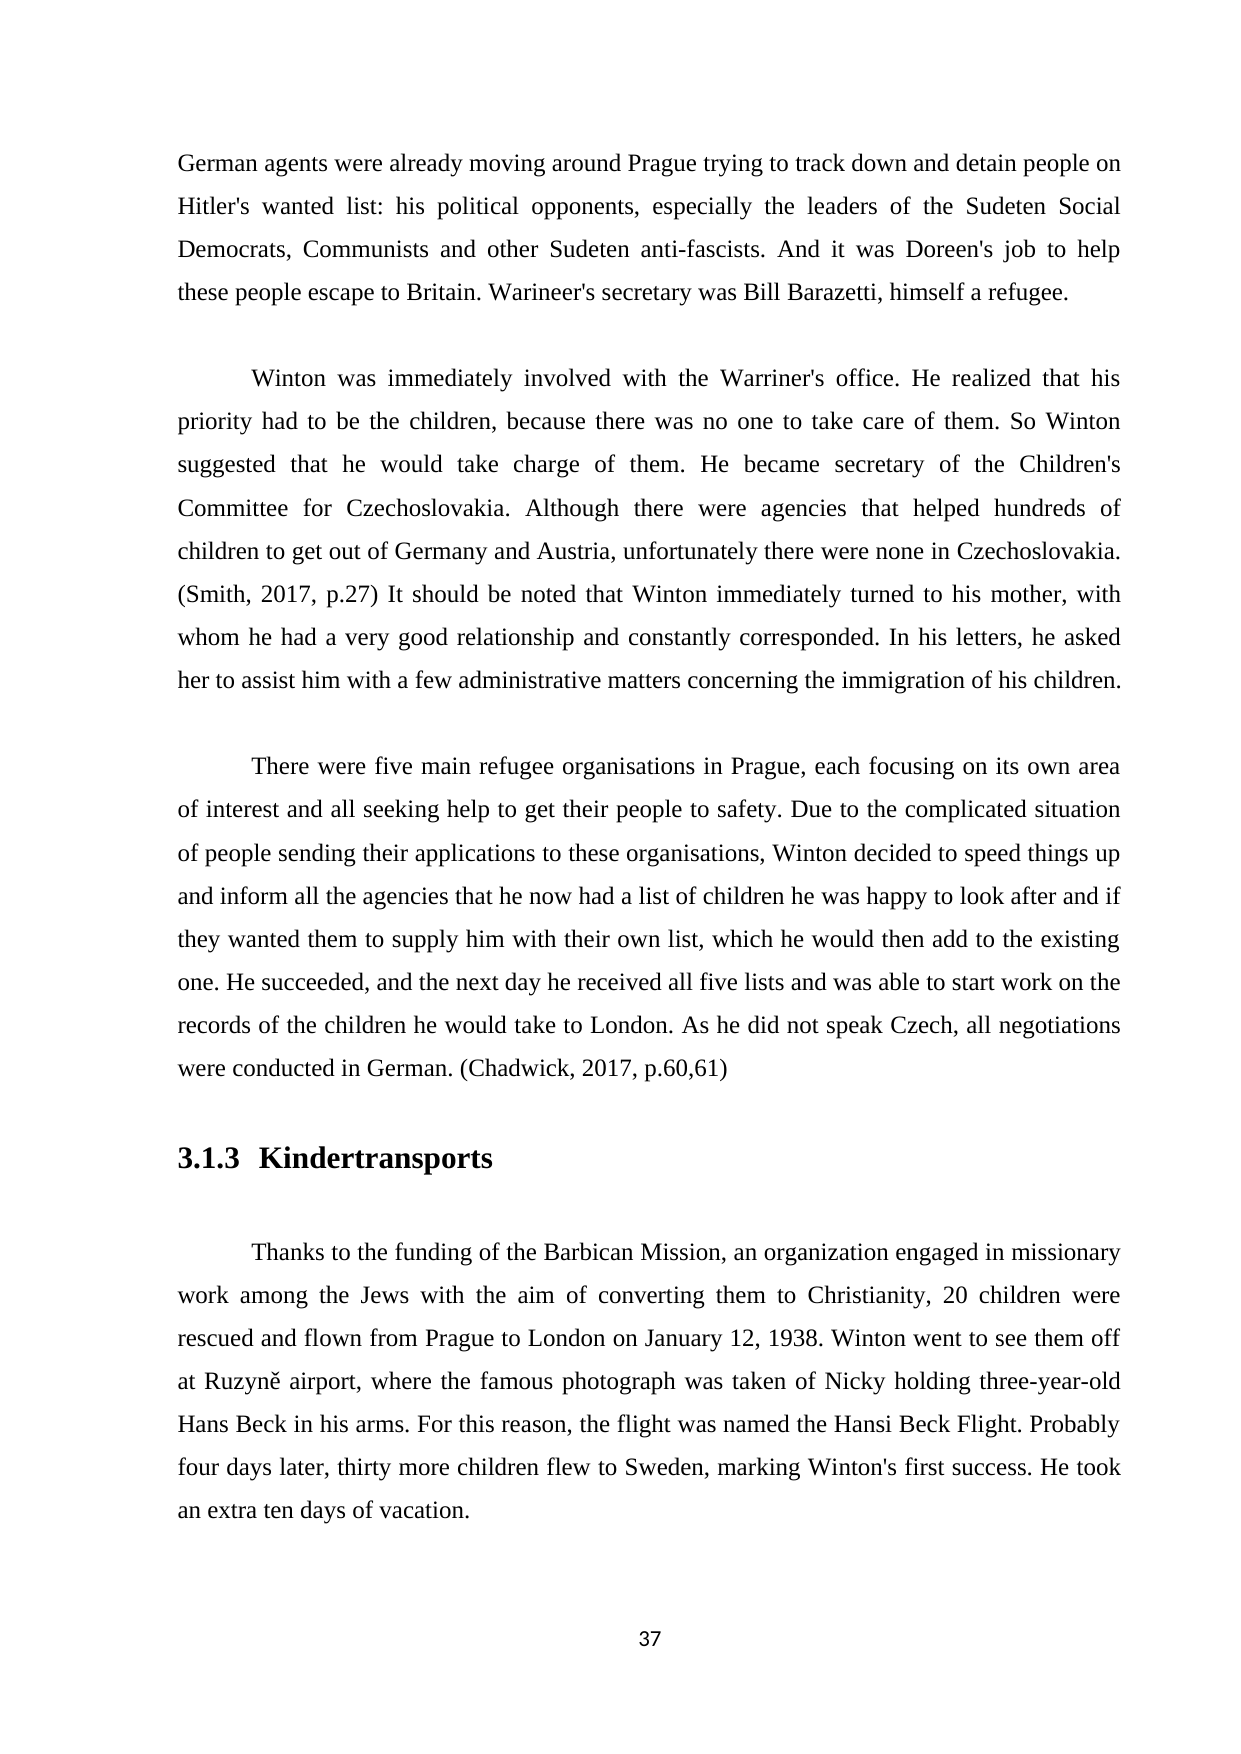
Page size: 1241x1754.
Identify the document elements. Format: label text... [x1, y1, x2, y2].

text Winton was immediately involved with the Warriner's office. He realized that his priority had to be the children, because there was no one to take care of them. So Winton suggested that he would take charge of them. He became secretary of the Children's Committee for Czechoslovakia. Although there were agencies that helped hundreds of children to get out of Germany and Austria, unfortunately there were none in Czechoslovakia. (Smith, 2017, p.27) It should be noted that Winton immediately turned to his mother, with whom he had a very good relationship and constantly corresponded. In his letters, he asked her to assist him with a few administrative matters concerning the immigration of his children. [177, 363, 1122, 694]
text There were five main refugee organisations in Prague, each focusing on its own area of interest and all seeking help to get their people to safety. Due to the complicated situation of people sending their applications to these organisations, Winton decided to speed things up and inform all the agencies that he now had a list of children he was happy to look after and if they wanted them to supply him with their own list, which he would then add to the existing one. He succeeded, and the next day he received all five lists and was able to start work on the records of the children he would take to London. As he did not speak Czech, all negotiations were conducted in German. (Chadwick, 2017, p.60,61) [177, 751, 1122, 1082]
text Thanks to the funding of the Barbican Mission, an organization engaged in missionary work among the Jews with the aim of converting them to Christianity, 20 children were rescued and flown from Prague to London on January 12, 1938. Winton went to see them off at Ruzyně airport, where the famous photograph was taken of Nicky holding three-year-old Hans Beck in his arms. For this reason, the flight was named the Hansi Beck Flight. Probably four days later, thirty more children flew to Sweden, marking Winton's first success. He took an extra ten days of vacation. [177, 1237, 1122, 1524]
subtitle Kindertransports [177, 1139, 1122, 1176]
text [177, 148, 1122, 306]
